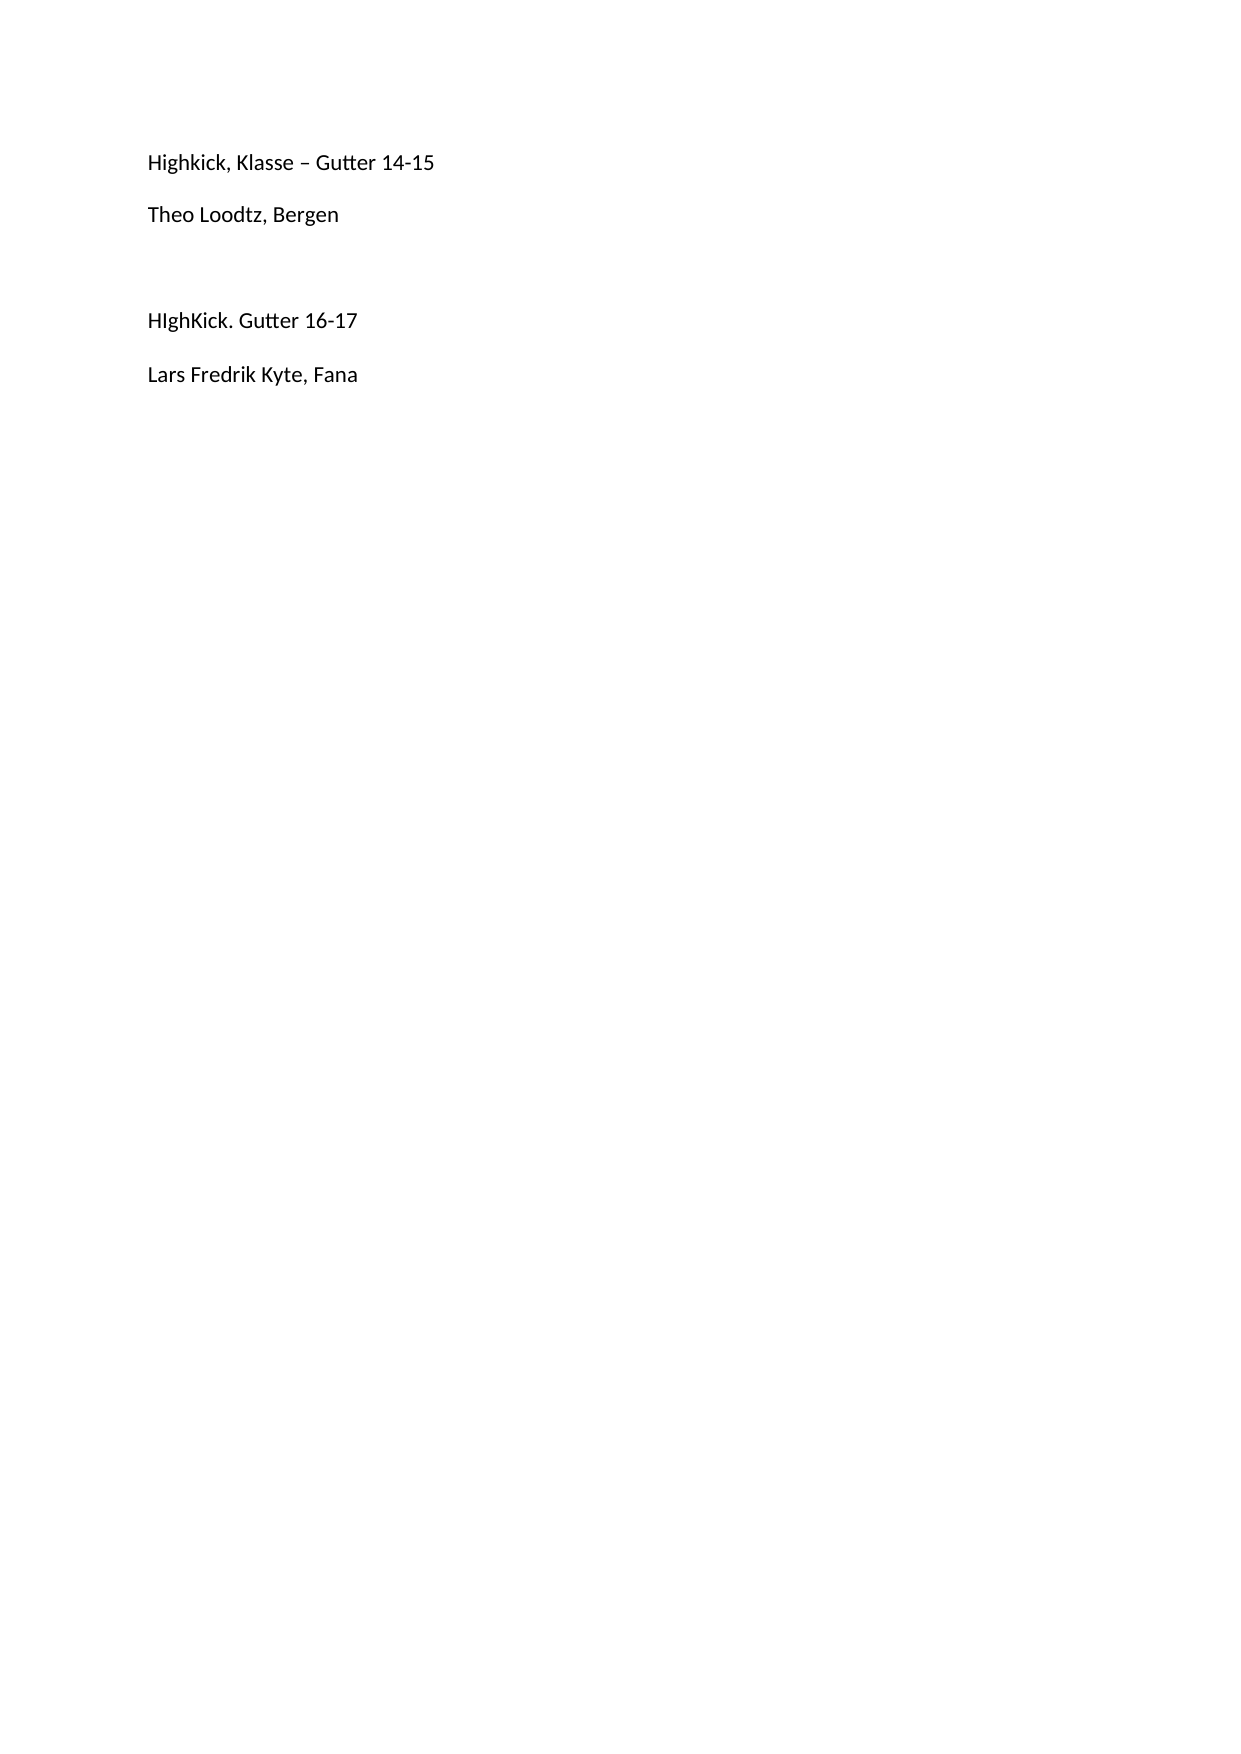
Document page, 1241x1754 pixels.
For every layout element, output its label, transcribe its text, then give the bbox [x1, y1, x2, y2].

text HIghKick. Gutter 16-17 [148, 307, 1093, 335]
text Theo Loodtz, Bergen [148, 201, 1093, 229]
text Lars Fredrik Kyte, Fana [148, 360, 1093, 388]
text Highkick, Klasse – Gutter 14-15 [148, 148, 1093, 176]
